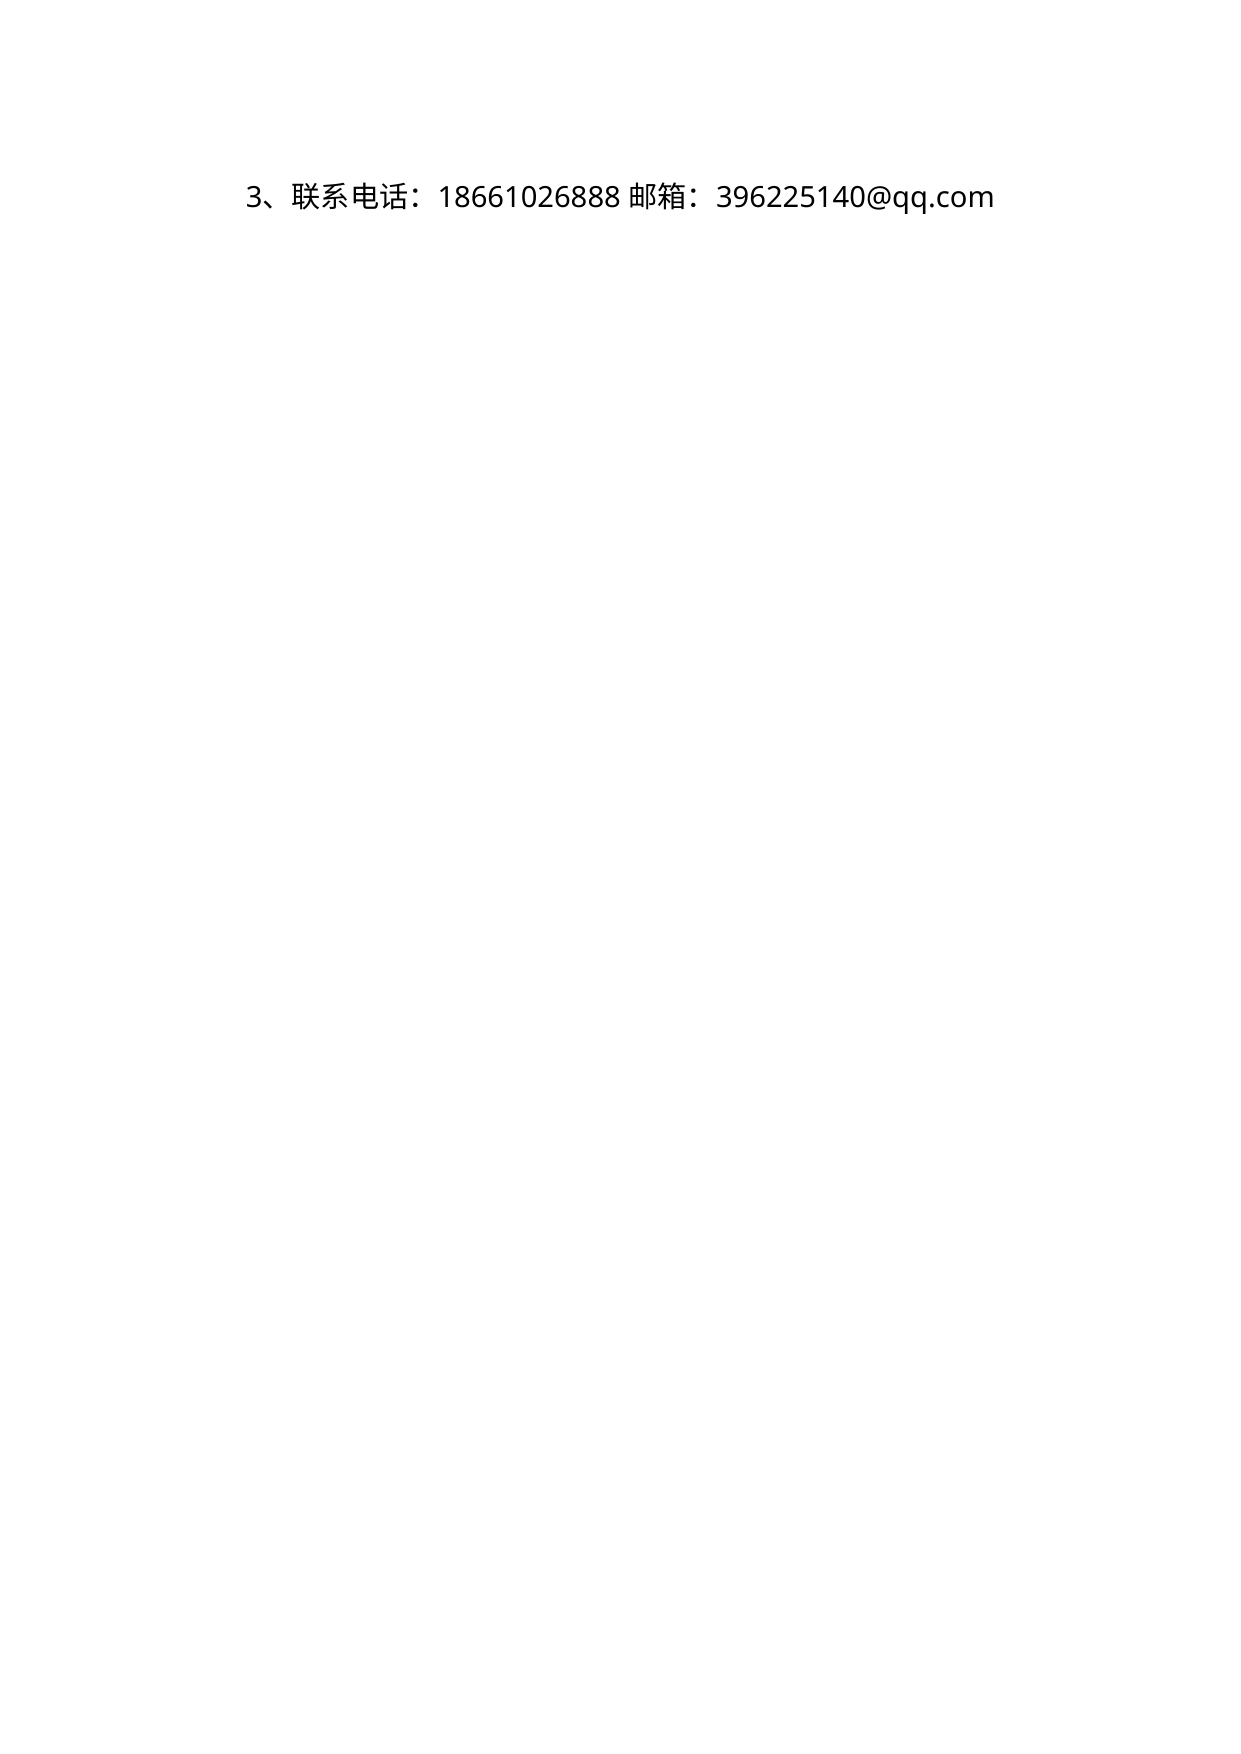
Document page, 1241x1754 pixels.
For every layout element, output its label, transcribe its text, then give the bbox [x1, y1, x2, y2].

text 3、联系电话：18661026888 邮箱：396225140@qq.com [246, 162, 1053, 227]
